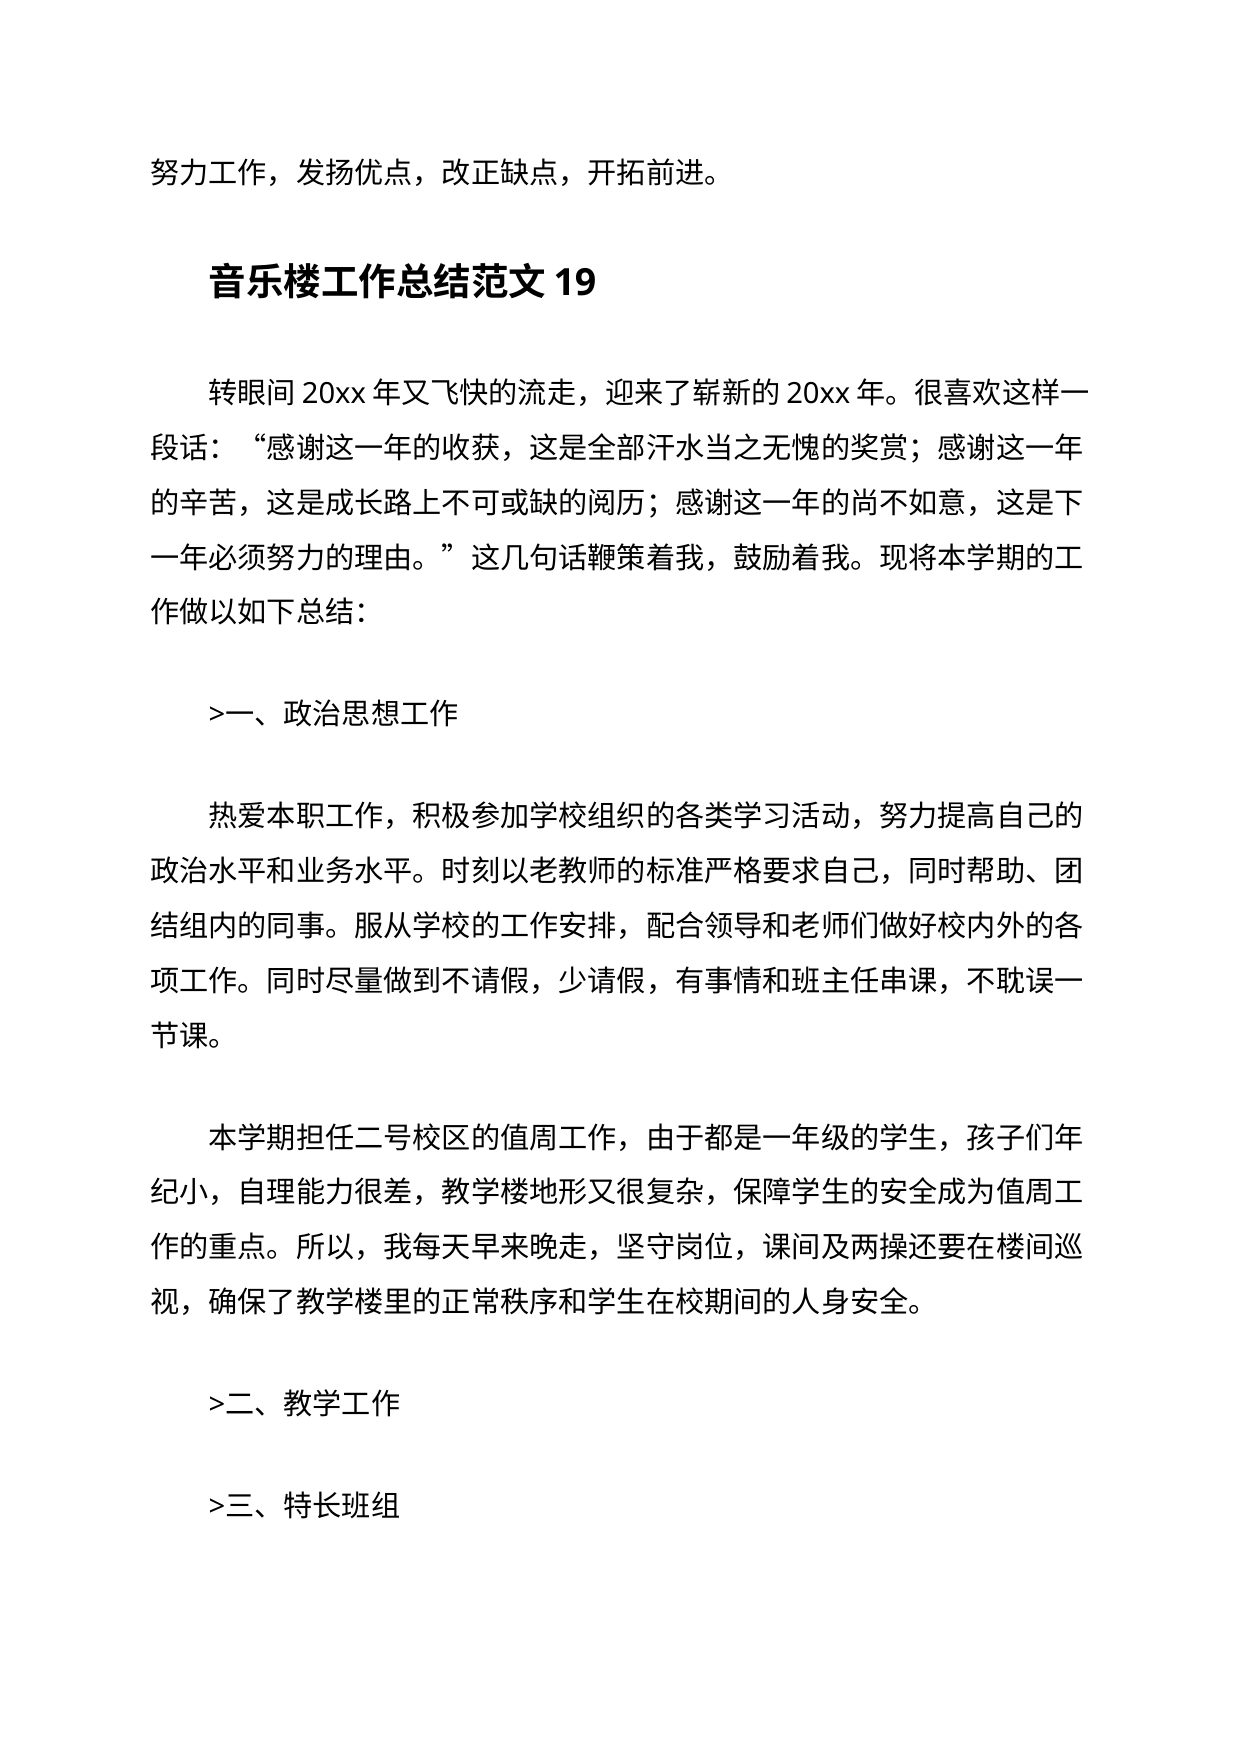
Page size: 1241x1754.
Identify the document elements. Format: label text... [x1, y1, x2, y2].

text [150, 150, 1090, 192]
text >三、特长班组 [150, 1483, 1090, 1525]
text 转眼间20xx年又飞快的流走，迎来了崭新的20xx年。很喜欢这样一段话：“感谢这一年的收获，这是全部汗水当之无愧的奖赏；感谢这一年的辛苦，这是成长路上不可或缺的阅历；感谢这一年的尚不如意，这是下一年必须努力的理由。”这几句话鞭策着我，鼓励着我。现将本学期的工作做以如下总结： [150, 369, 1090, 631]
text 热爱本职工作，积极参加学校组织的各类学习活动，努力提高自己的政治水平和业务水平。时刻以老教师的标准严格要求自己，同时帮助、团结组内的同事。服从学校的工作安排，配合领导和老师们做好校内外的各项工作。同时尽量做到不请假，少请假，有事情和班主任串课，不耽误一节课。 [150, 793, 1090, 1055]
text >一、政治思想工作 [150, 691, 1090, 733]
text >二、教学工作 [150, 1381, 1090, 1423]
text 本学期担任二号校区的值周工作，由于都是一年级的学生，孩子们年纪小，自理能力很差，教学楼地形又很复杂，保障学生的安全成为值周工作的重点。所以，我每天早来晚走，坚守岗位，课间及两操还要在楼间巡视，确保了教学楼里的正常秩序和学生在校期间的人身安全。 [150, 1114, 1090, 1321]
text 音乐楼工作总结范文19 [150, 252, 1090, 306]
